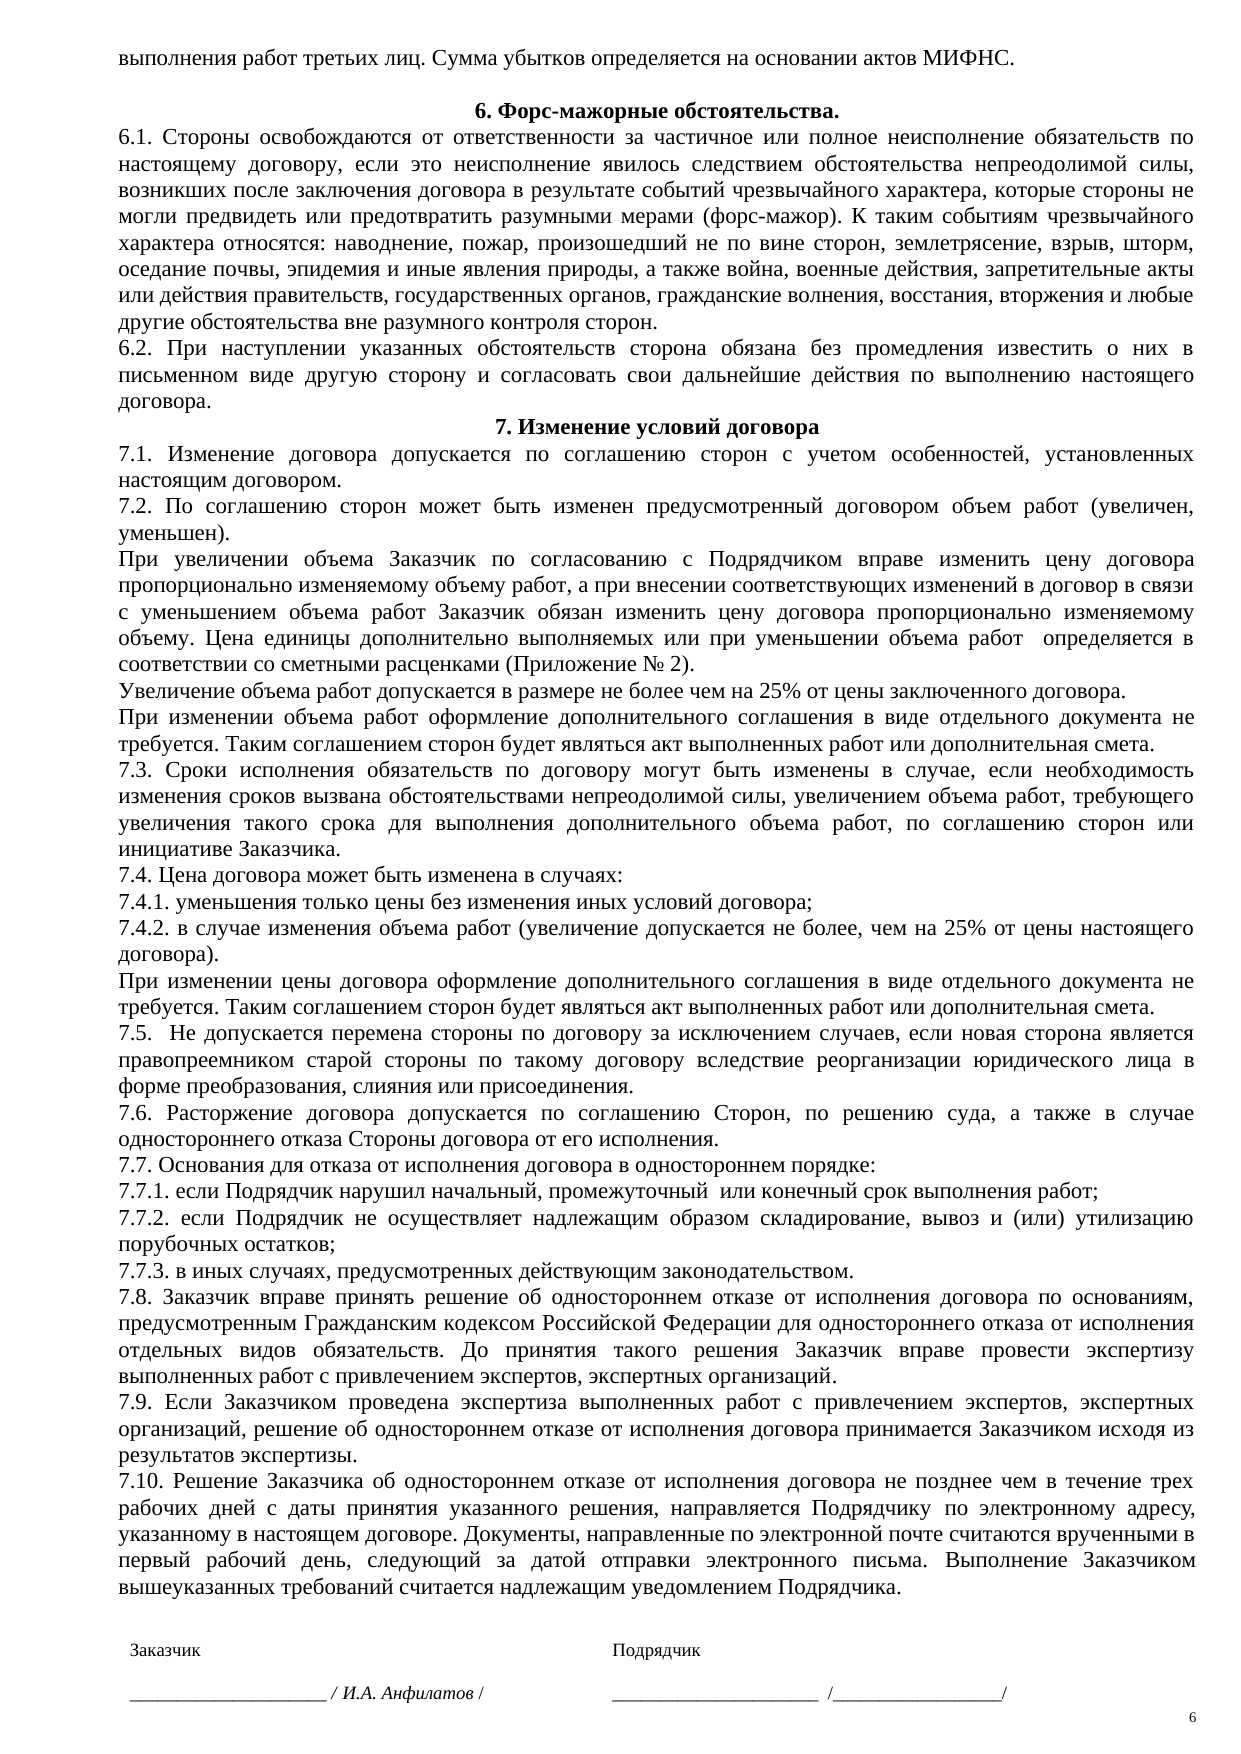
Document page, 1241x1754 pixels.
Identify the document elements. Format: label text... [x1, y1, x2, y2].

text 7.1. Изменение договора допускается по соглашению сторон с учетом особенностей, установленных настоящим договором. [118, 440, 1196, 492]
text 7.7.1. если Подрядчик нарушил начальный, промежуточный или конечный срок выполнения работ; [118, 1178, 1196, 1204]
text 7.9. Если Заказчиком проведена экспертиза выполненных работ с привлечением экспертов, экспертных организаций, решение об одностороннем отказе от исполнения договора принимается Заказчиком исходя из результатов экспертизы. [118, 1388, 1196, 1467]
text 7. Изменение условий договора [118, 413, 1196, 440]
text 6.1. Стороны освобождаются от ответственности за частичное или полное неисполнение обязательств по настоящему договору, если это неисполнение явилось следствием обстоятельства непреодолимой силы, возникших после заключения договора в результате событий чрезвычайного характера, которые стороны не могли предвидеть или предотвратить разумными мерами (форс-мажор). К таким событиям чрезвычайного характера относятся: наводнение, пожар, произошедший не по вине сторон, землетрясение, взрыв, шторм, оседание почвы, эпидемия и иные явления природы, а также война, военные действия, запретительные акты или действия правительств, государственных органов, гражданские волнения, восстания, вторжения и любые другие обстоятельства вне разумного контроля сторон. [118, 123, 1196, 334]
text При увеличении объема Заказчик по согласованию с Подрядчиком вправе изменить цену договора пропорционально изменяемому объему работ, а при внесении соответствующих изменений в договор в связи с уменьшением объема работ Заказчик обязан изменить цену договора пропорционально изменяемому объему. Цена единицы дополнительно выполняемых или при уменьшении объема работ определяется в соответствии со сметными расценками (Приложение № 2). [118, 545, 1196, 677]
text При изменении объема работ оформление дополнительного соглашения в виде отдельного документа не требуется. Таким соглашением сторон будет являться акт выполненных работ или дополнительная смета. [118, 703, 1196, 756]
text 6. Форс-мажорные обстоятельства. [118, 97, 1196, 123]
text 7.8. Заказчик вправе принять решение об одностороннем отказе от исполнения договора по основаниям, предусмотренным Гражданским кодексом Российской Федерации для одностороннего отказа от исполнения отдельных видов обязательств. До принятия такого решения Заказчик вправе провести экспертизу выполненных работ с привлечением экспертов, экспертных организаций. [118, 1283, 1196, 1388]
text 7.7. Основания для отказа от исполнения договора в одностороннем порядке: [118, 1151, 1196, 1178]
text 7.2. По соглашению сторон может быть изменен предусмотренный договором объем работ (увеличен, уменьшен). [118, 492, 1196, 545]
text 7.10. Решение Заказчика об одностороннем отказе от исполнения договора не позднее чем в течение трех рабочих дней с даты принятия указанного решения, направляется Подрядчику по электронному адресу, указанному в настоящем договоре. Документы, направленные по электронной почте считаются врученными в первый рабочий день, следующий за датой отправки электронного письма. Выполнение Заказчиком вышеуказанных требований считается надлежащим уведомлением Подрядчика. [118, 1467, 1196, 1599]
text 7.7.2. если Подрядчик не осуществляет надлежащим образом складирование, вывоз и (или) утилизацию порубочных остатков; [118, 1204, 1196, 1257]
text 7.4.1. уменьшения только цены без изменения иных условий договора; [118, 888, 1196, 914]
text 7.4. Цена договора может быть изменена в случаях: [118, 861, 1196, 888]
text Увеличение объема работ допускается в размере не более чем на 25% от цены заключенного договора. [118, 677, 1196, 703]
text 6.2. При наступлении указанных обстоятельств сторона обязана без промедления известить о них в письменном виде другую сторону и согласовать свои дальнейшие действия по выполнению настоящего договора. [118, 334, 1196, 413]
text При изменении цены договора оформление дополнительного соглашения в виде отдельного документа не требуется. Таким соглашением сторон будет являться акт выполненных работ или дополнительная смета. [118, 967, 1196, 1019]
text 7.4.2. в случае изменения объема работ (увеличение допускается не более, чем на 25% от цены настоящего договора). [118, 914, 1196, 967]
text 7.7.3. в иных случаях, предусмотренных действующим законодательством. [118, 1257, 1196, 1283]
text 7.3. Сроки исполнения обязательств по договору могут быть изменены в случае, если необходимость изменения сроков вызвана обстоятельствами непреодолимой силы, увеличением объема работ, требующего увеличения такого срока для выполнения дополнительного объема работ, по соглашению сторон или инициативе Заказчика. [118, 756, 1196, 861]
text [118, 44, 1196, 71]
text 7.6. Расторжение договора допускается по соглашению Сторон, по решению суда, а также в случае одностороннего отказа Стороны договора от его исполнения. [118, 1098, 1196, 1151]
text 7.5. Не допускается перемена стороны по договору за исключением случаев, если новая сторона является правопреемником старой стороны по такому договору вследствие реорганизации юридического лица в форме преобразования, слияния или присоединения. [118, 1019, 1196, 1098]
